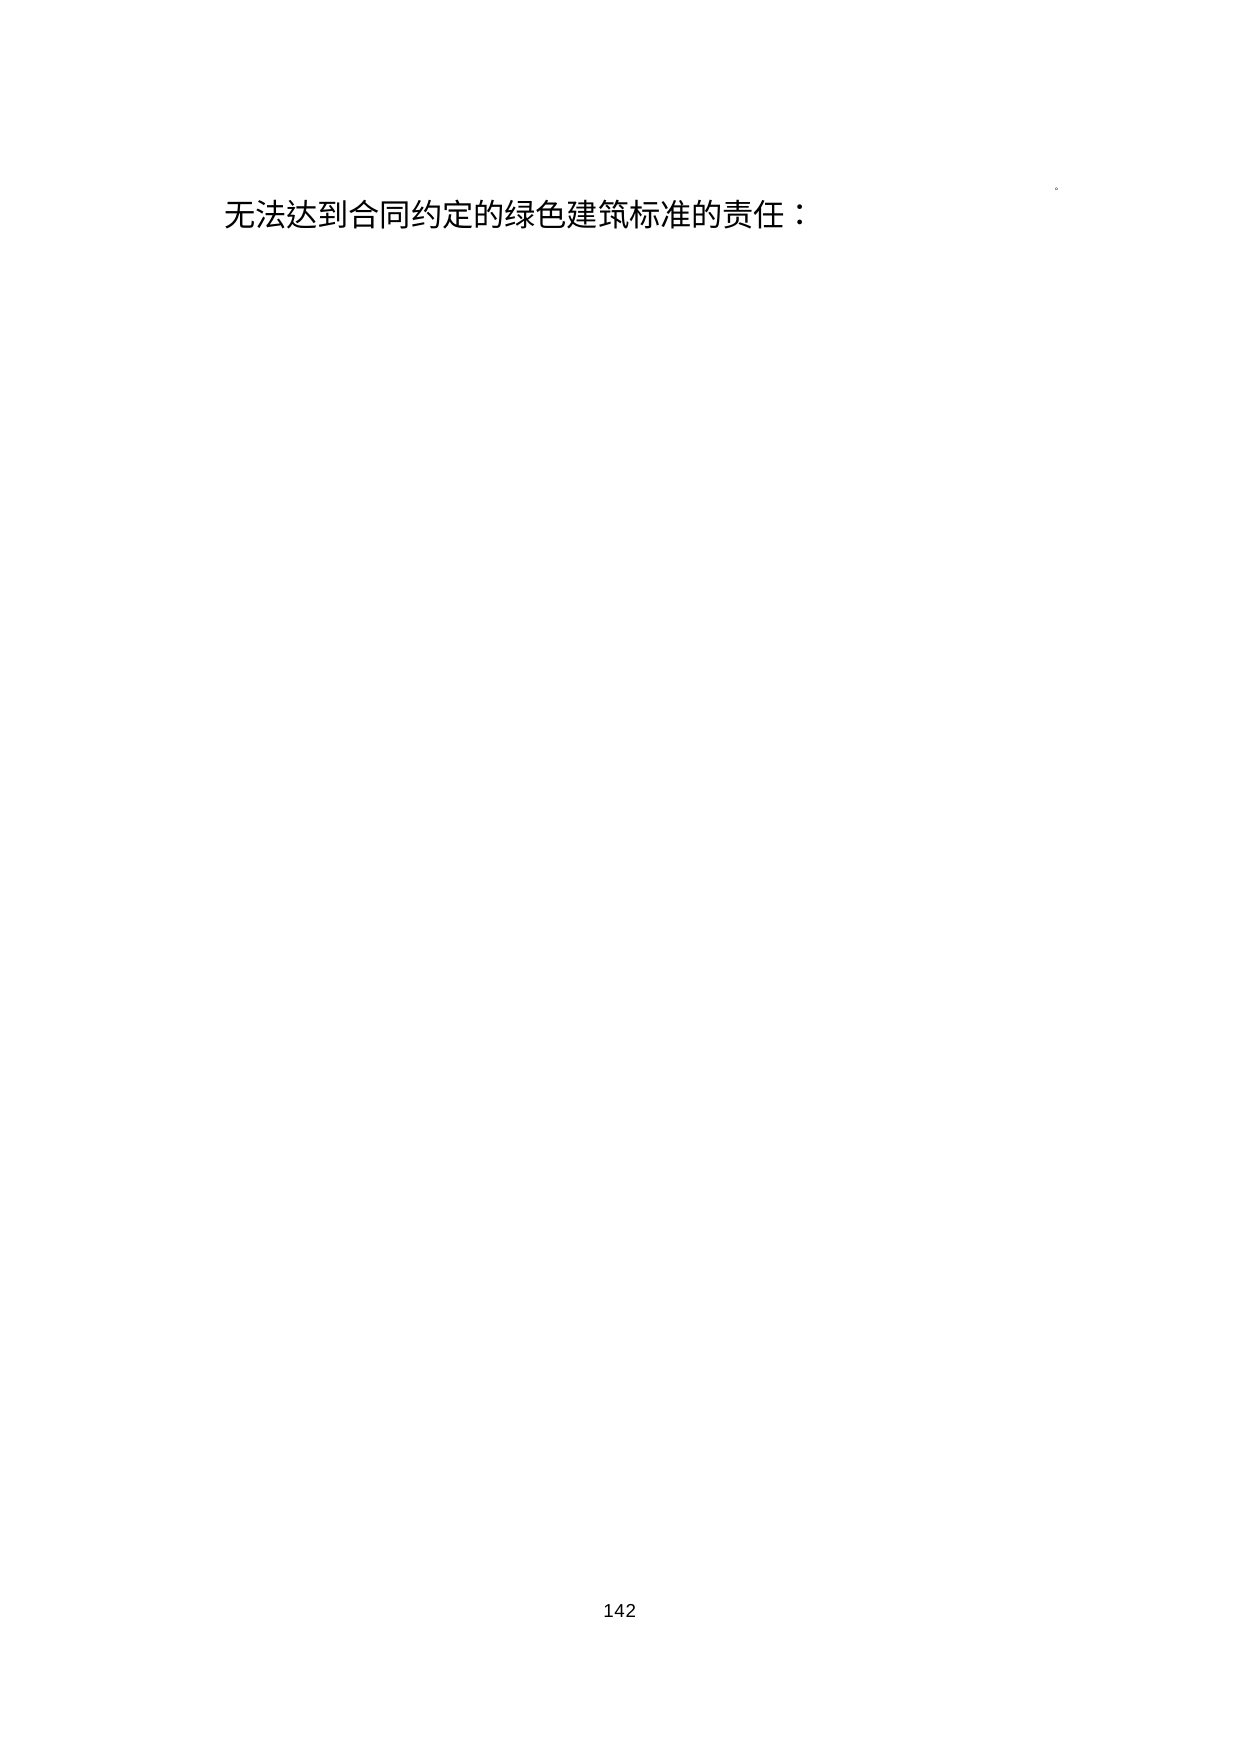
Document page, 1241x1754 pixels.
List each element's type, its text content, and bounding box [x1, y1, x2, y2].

text 无法达到合同约定的绿色建筑标准的责任： [224, 196, 1078, 234]
